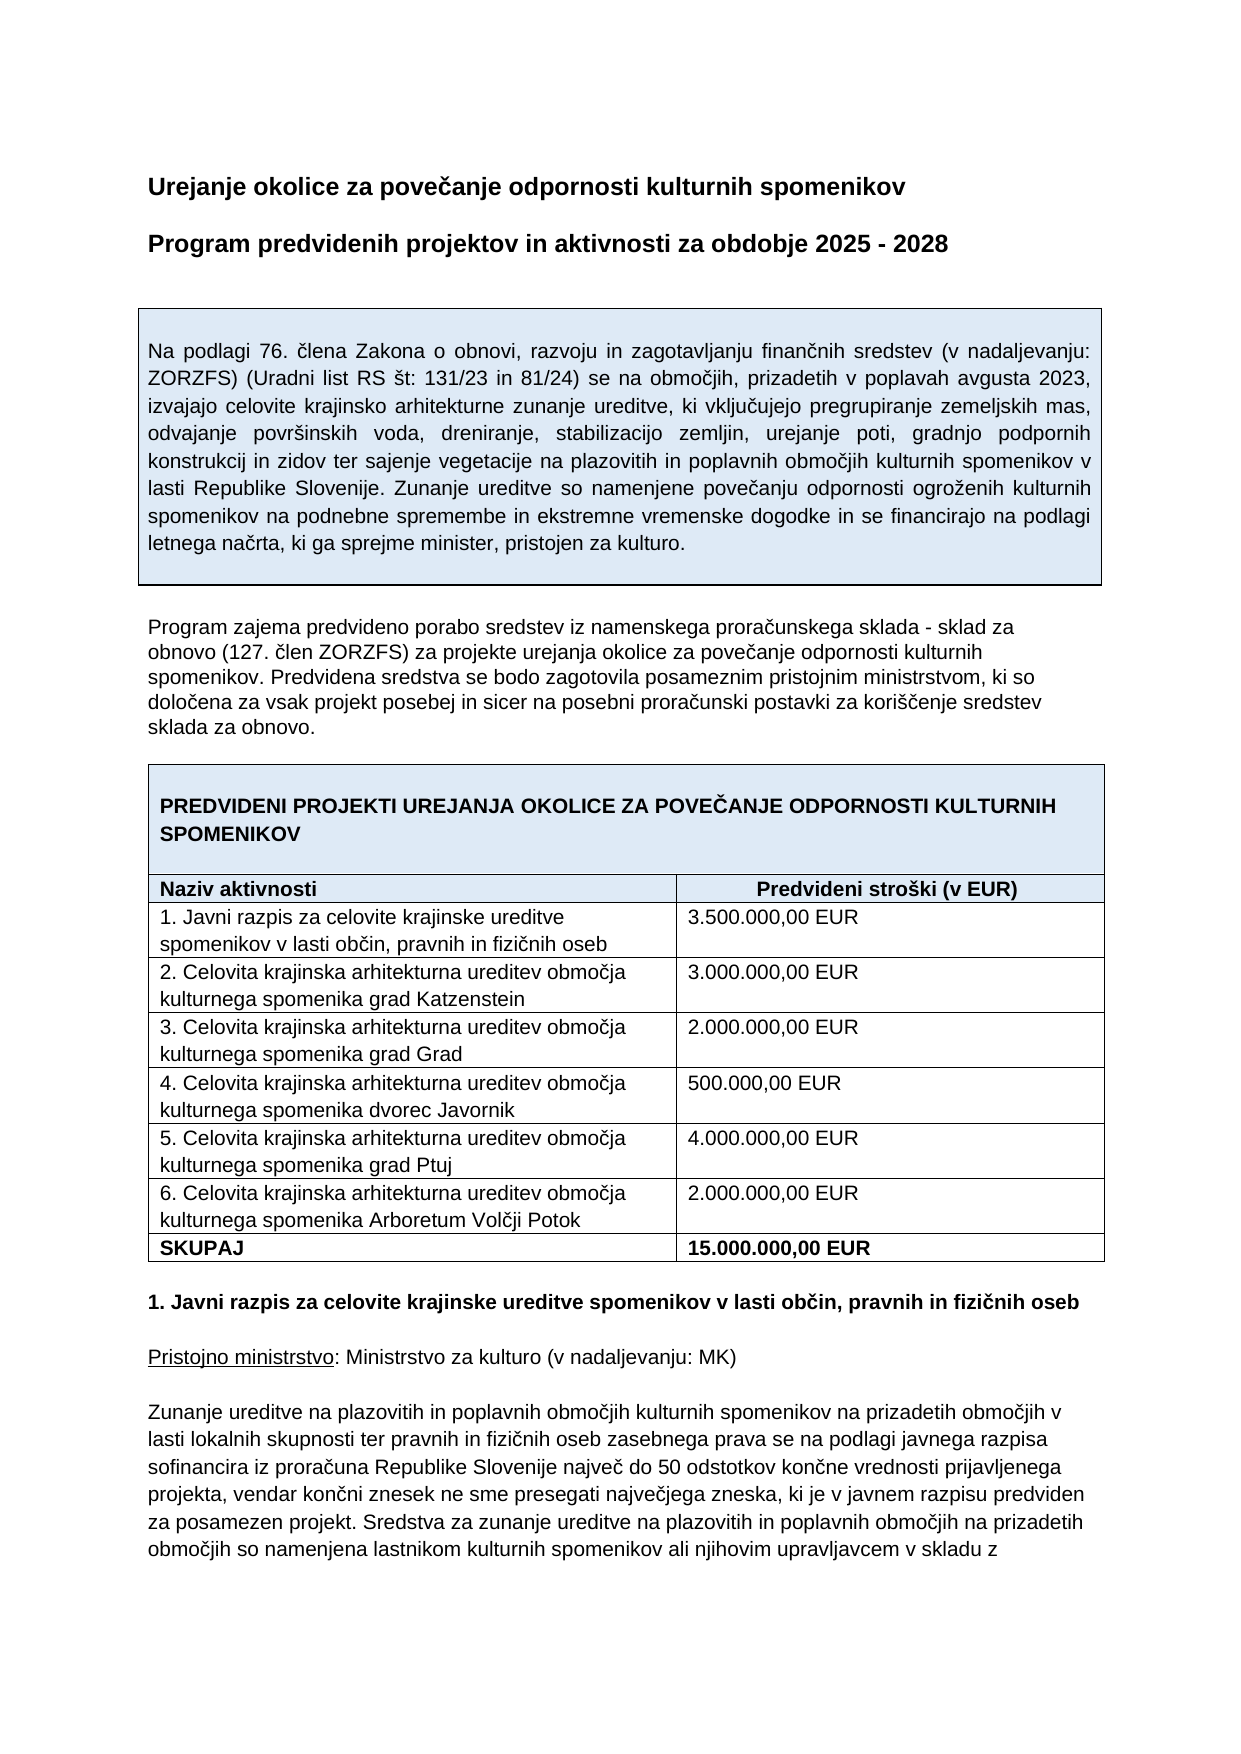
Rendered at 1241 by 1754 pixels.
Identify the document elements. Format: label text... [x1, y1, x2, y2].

table_cell 500.000,00 EUR [677, 1068, 1104, 1122]
text Pristojno ministrstvo: Ministrstvo za kulturo (v nadaljevanju: MK) [148, 1344, 1092, 1368]
table_cell SKUPAJ [149, 1234, 676, 1261]
table_header PREDVIDENI PROJEKTI UREJANJA OKOLICE ZA POVEČANJE ODPORNOSTI KULTURNIH SPOMENIKOV [149, 765, 1104, 873]
text Program zajema predvideno porabo sredstev iz namenskega proračunskega sklada - sklad za obnovo (127. člen ZORZFS) za projekte urejanja okolice za povečanje odpornosti kulturnih spomenikov. Predvidena sredstva se bodo zagotovila posameznim pristojnim ministrstvom, ki so določena za vsak projekt posebej in sicer na posebni proračunski postavki za koriščenje sredstev sklada za obnovo. [148, 614, 1086, 739]
table_cell 3.000.000,00 EUR [677, 958, 1104, 1012]
table_cell 4. Celovita krajinska arhitekturna ureditev območja kulturnega spomenika dvorec Javornik [149, 1068, 676, 1122]
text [148, 1399, 1092, 1561]
text 1. Javni razpis za celovite krajinske ureditve spomenikov v lasti občin, pravnih in fizičnih oseb [148, 1289, 1092, 1313]
table_cell 15.000.000,00 EUR [677, 1234, 1104, 1261]
table_cell 2.000.000,00 EUR [677, 1013, 1104, 1067]
table_cell 1. Javni razpis za celovite krajinske ureditve spomenikov v lasti občin, pravnih in fizičnih oseb [149, 903, 676, 957]
table_cell 3.500.000,00 EUR [677, 903, 1104, 957]
table_cell Predvideni stroški (v EUR) [677, 875, 1104, 902]
text Program predvidenih projektov in aktivnosti za obdobje 2025 - 2028 [148, 229, 1086, 258]
table_cell 4.000.000,00 EUR [677, 1124, 1104, 1178]
table_cell 2.000.000,00 EUR [677, 1179, 1104, 1233]
text Na podlagi 76. člena Zakona o obnovi, razvoju in zagotavljanju finančnih sredstev (v nadaljevanju: ZORZFS) (Uradni list RS št: 131/23 in 81/24) se na območjih, prizadetih v poplavah avgusta 2023, izvajajo celovite krajinsko arhitekturne zunanje ureditve, ki vključujejo pregrupiranje zemeljskih mas, odvajanje površinskih voda, dreniranje, stabilizacijo zemljin, urejanje poti, gradnjo podpornih konstrukcij in zidov ter sajenje vegetacije na plazovitih in poplavnih območjih kulturnih spomenikov v lasti Republike Slovenije. Zunanje ureditve so namenjene povečanju odpornosti ogroženih kulturnih spomenikov na podnebne spremembe in ekstremne vremenske dogodke in se financirajo na podlagi letnega načrta, ki ga sprejme minister, pristojen za kulturo. [139, 335, 1101, 555]
table_cell Naziv aktivnosti [149, 875, 676, 902]
table_cell 2. Celovita krajinska arhitekturna ureditev območja kulturnega spomenika grad Katzenstein [149, 958, 676, 1012]
table_cell 3. Celovita krajinska arhitekturna ureditev območja kulturnega spomenika grad Grad [149, 1013, 676, 1067]
text Urejanje okolice za povečanje odpornosti kulturnih spomenikov [148, 172, 1086, 200]
table_cell 6. Celovita krajinska arhitekturna ureditev območja kulturnega spomenika Arboretum Volčji Potok [149, 1179, 676, 1233]
table_cell 5. Celovita krajinska arhitekturna ureditev območja kulturnega spomenika grad Ptuj [149, 1124, 676, 1178]
